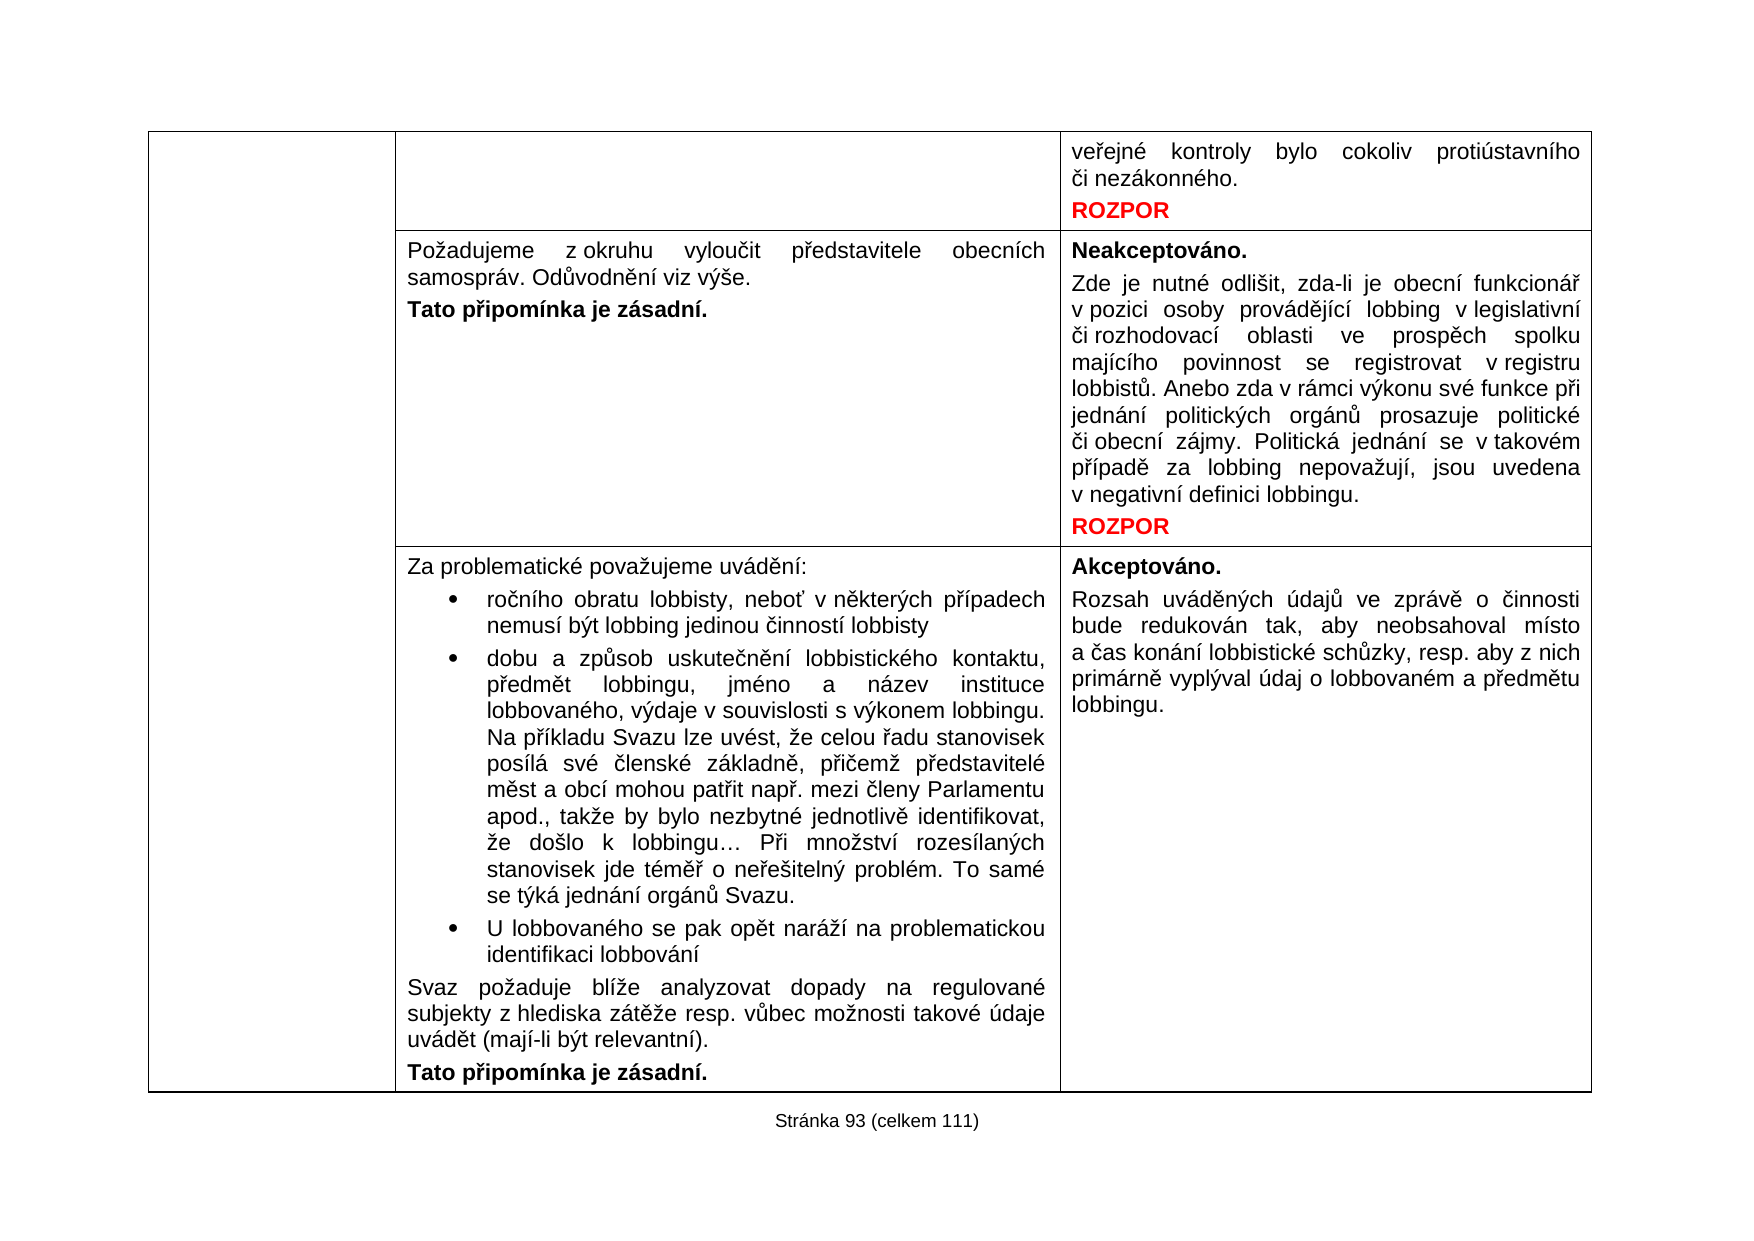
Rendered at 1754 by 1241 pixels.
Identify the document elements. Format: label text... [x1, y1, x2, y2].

table_cell Neakceptováno. Zde je nutné odlišit, zda-li je obecní funkcionář v pozici osoby provádějící lobbing v legislativní či rozhodovací oblasti ve prospěch spolku majícího povinnost se registrovat v registru lobbistů. Anebo zda v rámci výkonu své funkce při jednání politických orgánů prosazuje politické či obecní zájmy. Politická jednání se v takovém případě za lobbing nepovažují, jsou uvedena v negativní definici lobbingu. ROZPOR [1061, 231, 1591, 546]
table_cell Požadujeme z okruhu vyloučit představitele obecních samospráv. Odůvodnění viz výše. Tato připomínka je zásadní. [396, 231, 1060, 546]
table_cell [396, 132, 1060, 230]
table_cell Za problematické považujeme uvádění: ročního obratu lobbisty, neboť v některých případech nemusí být lobbing jedinou činností lobbisty dobu a způsob uskutečnění lobbistického kontaktu, předmět lobbingu, jméno a název instituce lobbovaného, výdaje v souvislosti s výkonem lobbingu. Na příkladu Svazu lze uvést, že celou řadu stanovisek posílá své členské základně, přičemž představitelé měst a obcí mohou patřit např. mezi členy Parlamentu apod., takže by bylo nezbytné jednotlivě identifikovat, že došlo k lobbingu… Při množství rozesílaných stanovisek jde téměř o neřešitelný problém. To samé se týká jednání orgánů Svazu. U lobbovaného se pak opět naráží na problematickou identifikaci lobbování Svaz požaduje blíže analyzovat dopady na regulované subjekty z hlediska zátěže resp. vůbec možnosti takové údaje uvádět (mají-li být relevantní). Tato připomínka je zásadní. [396, 547, 1060, 1091]
table_cell Akceptováno. Rozsah uváděných údajů ve zprávě o činnosti bude redukován tak, aby neobsahoval místo a čas konání lobbistické schůzky, resp. aby z nich primárně vyplýval údaj o lobbovaném a předmětu lobbingu. [1061, 547, 1591, 1091]
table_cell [1061, 132, 1591, 230]
